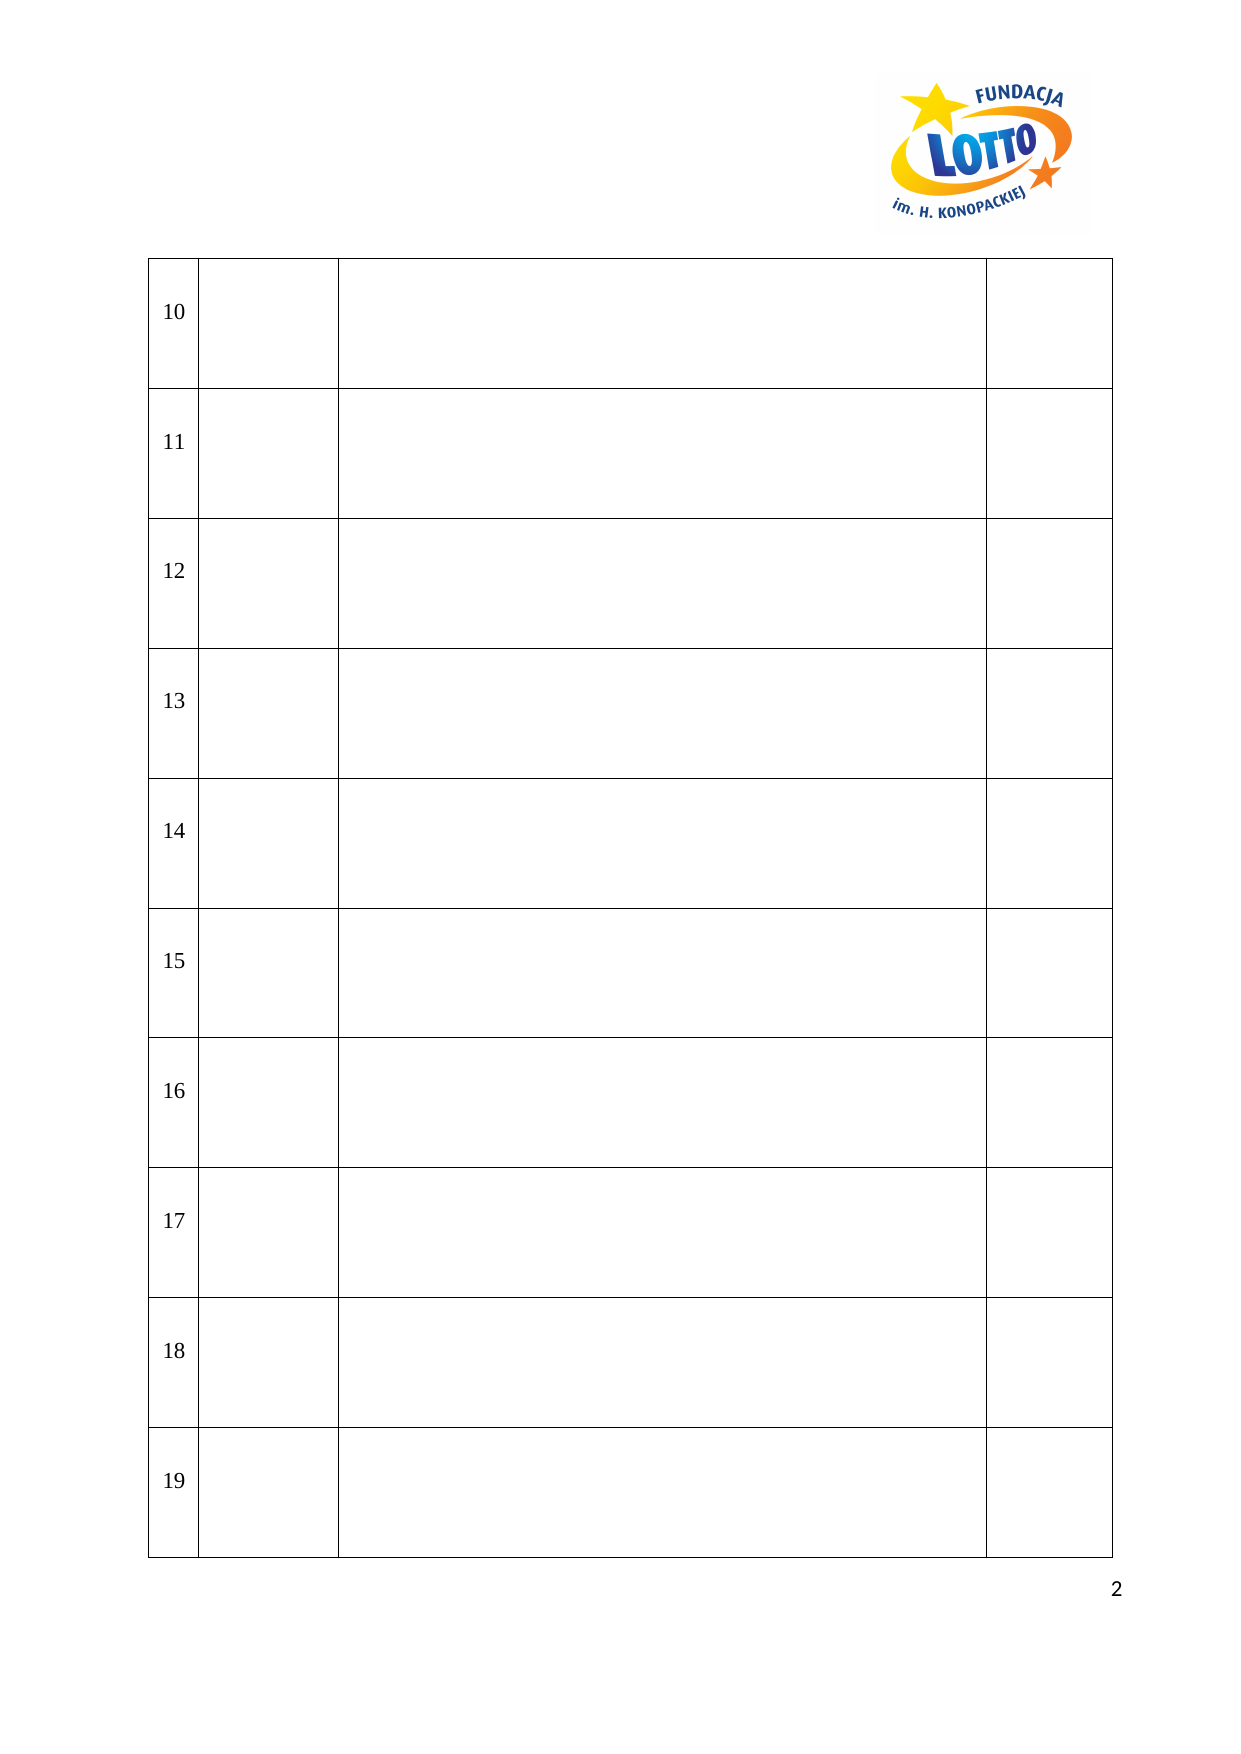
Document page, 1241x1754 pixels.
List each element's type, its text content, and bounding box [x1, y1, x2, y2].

table_cell [987, 779, 1112, 907]
table_cell [199, 519, 338, 648]
table_cell 16 [149, 1038, 198, 1167]
table_cell 18 [149, 1298, 198, 1427]
table_cell [199, 649, 338, 777]
table_cell [987, 649, 1112, 777]
table_cell [987, 519, 1112, 648]
table_cell 14 [149, 779, 198, 907]
table_cell [987, 1168, 1112, 1297]
table_cell [199, 389, 338, 518]
table_cell [339, 909, 986, 1037]
table_cell [987, 259, 1112, 388]
picture [873, 73, 1093, 234]
table_cell [987, 1038, 1112, 1167]
table_cell [339, 1038, 986, 1167]
table_cell [339, 649, 986, 777]
table_cell [987, 909, 1112, 1037]
table_cell [987, 1428, 1112, 1557]
table_cell [199, 779, 338, 907]
table_cell [339, 1298, 986, 1427]
table_cell [339, 389, 986, 518]
table_cell [339, 259, 986, 388]
table_cell 15 [149, 909, 198, 1037]
table_cell 11 [149, 389, 198, 518]
table_cell [339, 779, 986, 907]
table_cell [987, 389, 1112, 518]
table_cell [199, 1298, 338, 1427]
table_cell [339, 1168, 986, 1297]
table_cell 12 [149, 519, 198, 648]
table_cell [199, 259, 338, 388]
table_cell [199, 1428, 338, 1557]
table_cell 19 [149, 1428, 198, 1557]
table_cell [987, 1298, 1112, 1427]
table_cell [199, 909, 338, 1037]
table_cell 13 [149, 649, 198, 777]
table_cell 10 [149, 259, 198, 388]
table_cell [199, 1168, 338, 1297]
table_cell [199, 1038, 338, 1167]
table_cell [339, 1428, 986, 1557]
table_cell [339, 519, 986, 648]
table_cell 17 [149, 1168, 198, 1297]
